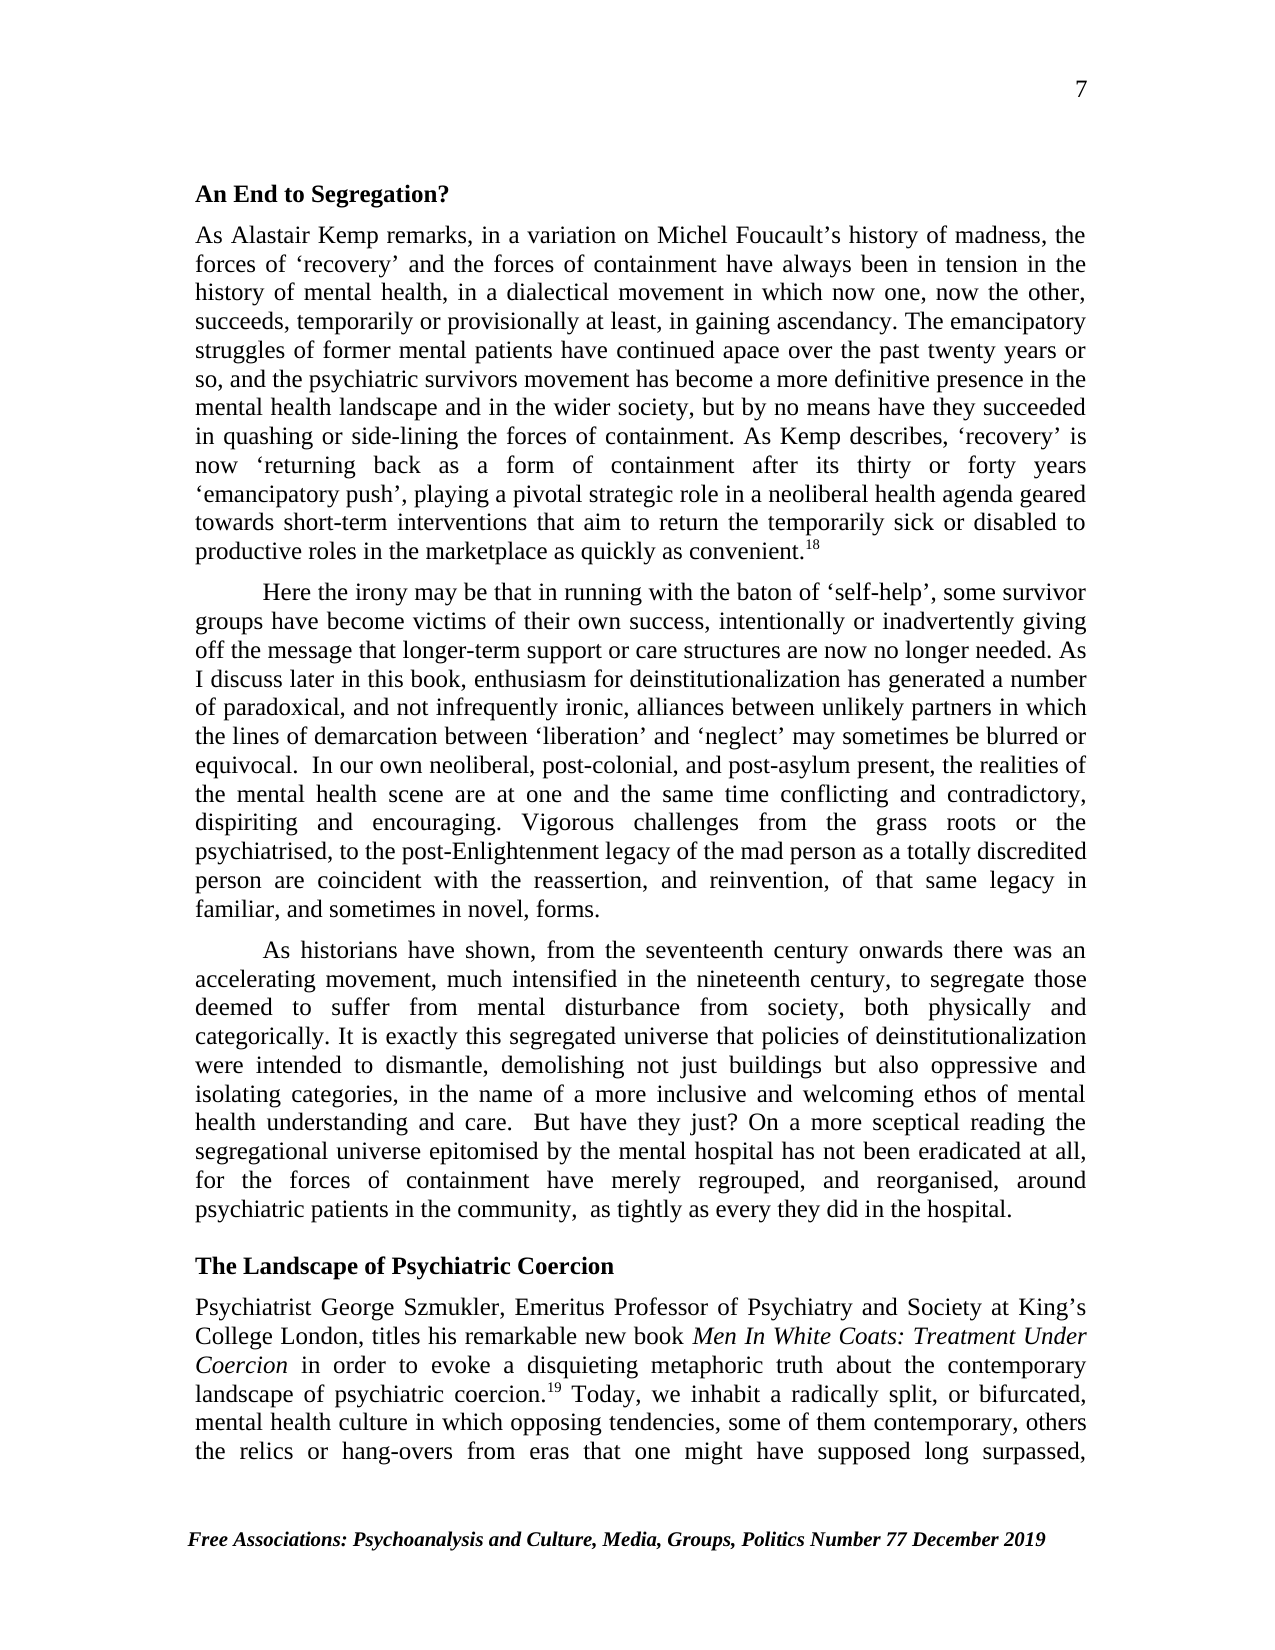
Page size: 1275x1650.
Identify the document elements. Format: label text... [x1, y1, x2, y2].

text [195, 1292, 1087, 1465]
text Here the irony may be that in running with the baton of ‘self-help’, some survivor groups have become victims of their own success, intentionally or inadvertently giving off the message that longer-term support or care structures are now no longer needed. As I discuss later in this book, enthusiasm for deinstitutionalization has generated a number of paradoxical, and not infrequently ironic, alliances between unlikely partners in which the lines of demarcation between ‘liberation’ and ‘neglect’ may sometimes be blurred or equivocal. In our own neoliberal, post-colonial, and post-asylum present, the realities of the mental health scene are at one and the same time conflicting and contradictory, dispiriting and encouraging. Vigorous challenges from the grass roots or the psychiatrised, to the post-Enlightenment legacy of the mad person as a totally discredited person are coincident with the reassertion, and reinvention, of that same legacy in familiar, and sometimes in novel, forms. [195, 577, 1087, 922]
text An End to Segregation? [195, 179, 1087, 207]
text As historians have shown, from the seventeenth century onwards there was an accelerating movement, much intensified in the nineteenth century, to segregate those deemed to suffer from mental disturbance from society, both physically and categorically. It is exactly this segregated universe that policies of deinstitutionalization were intended to dismantle, demolishing not just buildings but also oppressive and isolating categories, in the name of a more inclusive and welcoming ethos of mental health understanding and care. But have they just? On a more sceptical reading the segregational universe epitomised by the mental hospital has not been eradicated at all, for the forces of containment have merely regrouped, and reorganised, around psychiatric patients in the community, as tightly as every they did in the hospital. [195, 935, 1087, 1222]
text The Landscape of Psychiatric Coercion [195, 1251, 1087, 1280]
text As Alastair Kemp remarks, in a variation on Michel Foucault’s history of madness, the forces of ‘recovery’ and the forces of containment have always been in tension in the history of mental health, in a dialectical movement in which now one, now the other, succeeds, temporarily or provisionally at least, in gaining ascendancy. The emancipatory struggles of former mental patients have continued apace over the past twenty years or so, and the psychiatric survivors movement has become a more definitive presence in the mental health landscape and in the wider society, but by no means have they succeeded in quashing or side-lining the forces of containment. As Kemp describes, ‘recovery’ is now ‘returning back as a form of containment after its thirty or forty years ‘emancipatory push’, playing a pivotal strategic role in a neoliberal health agenda geared towards short-term interventions that aim to return the temporarily sick or disabled to productive roles in the marketplace as quickly as convenient.18 [195, 220, 1087, 565]
